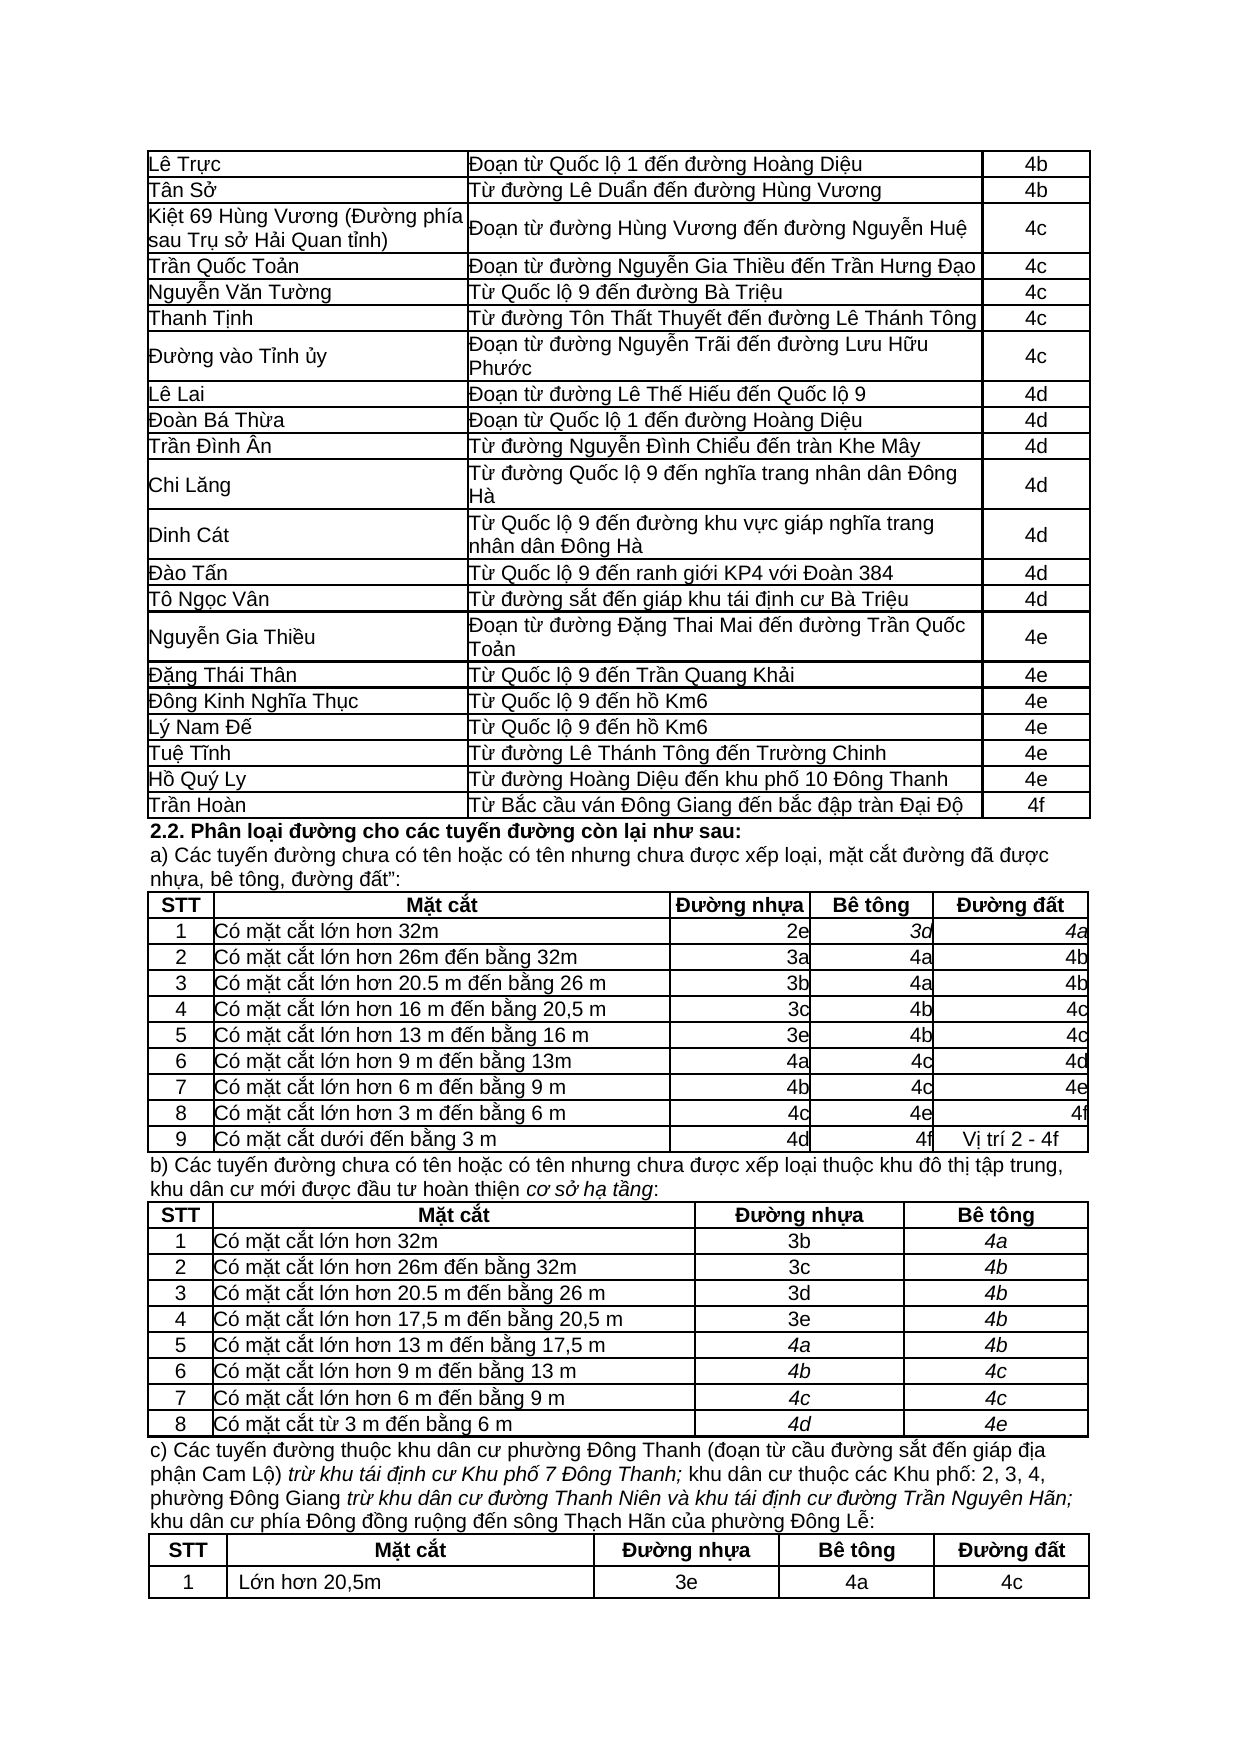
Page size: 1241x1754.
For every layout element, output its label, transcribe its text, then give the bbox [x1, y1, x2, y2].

table_cell Có mặt cắt lớn hơn 6 m đến bằng 9 m [215, 1075, 669, 1099]
table_cell 4b [905, 1307, 1087, 1331]
table_cell 4b [671, 1075, 809, 1099]
table_cell 4e [934, 1075, 1087, 1099]
table_cell 3a [671, 945, 809, 969]
table_cell 4b [934, 971, 1087, 995]
table_cell 4b [905, 1333, 1087, 1357]
table_cell 2 [149, 1255, 212, 1279]
table_cell 3e [595, 1567, 778, 1597]
table_cell Trần Quốc Toản [149, 254, 467, 278]
table_header Đường đất [934, 893, 1087, 917]
table_header Đường nhựa [595, 1535, 778, 1565]
table_cell 7 [149, 1385, 212, 1409]
table_cell 4c [984, 254, 1089, 278]
table_cell Từ đường Nguyễn Đình Chiểu đến tràn Khe Mây [469, 434, 981, 458]
table_cell Có mặt cắt lớn hơn 26m đến bằng 32m [214, 1255, 694, 1279]
table_cell Đoạn từ đường Hùng Vương đến đường Nguyễn Huệ [469, 204, 981, 252]
table_cell 1 [150, 1567, 226, 1597]
table_cell 4f [984, 793, 1089, 817]
table_cell 2 [149, 945, 213, 969]
table_cell Có mặt cắt lớn hơn 20.5 m đến bằng 26 m [214, 1281, 694, 1305]
table_cell 4b [905, 1255, 1087, 1279]
table_cell Có mặt cắt lớn hơn 32m [215, 919, 669, 943]
table_cell 4a [934, 919, 1087, 943]
table_cell Lý Nam Đế [149, 715, 467, 738]
table_cell 4c [984, 332, 1089, 380]
table_cell Lê Lai [149, 382, 467, 406]
table_cell 4c [905, 1359, 1087, 1383]
table_cell Thanh Tịnh [149, 306, 467, 330]
table_cell 2e [671, 919, 809, 943]
table_cell 4e [984, 741, 1089, 764]
table_cell Có mặt cắt lớn hơn 3 m đến bằng 6 m [215, 1101, 669, 1125]
table_cell Có mặt cắt lớn hơn 16 m đến bằng 20,5 m [215, 997, 669, 1021]
table_header Mặt cắt [214, 1203, 694, 1227]
table_cell 4b [934, 945, 1087, 969]
table_cell Vị trí 2 - 4f [934, 1127, 1087, 1151]
table_cell 4b [696, 1359, 903, 1383]
table_cell Có mặt cắt lớn hơn 20.5 m đến bằng 26 m [215, 971, 669, 995]
table_cell 4c [984, 306, 1089, 330]
table_cell Đoạn từ Quốc lộ 1 đến đường Hoàng Diệu [469, 152, 981, 176]
table_cell 4c [934, 1023, 1087, 1047]
table_header Đường đất [935, 1535, 1088, 1565]
table_cell 4c [696, 1385, 903, 1409]
table_cell Từ đường sắt đến giáp khu tái định cư Bà Triệu [469, 586, 981, 610]
text c) Các tuyến đường thuộc khu dân cư phường Đông Thanh (đoạn từ cầu đường sắt đến giáp địa phận Cam Lộ) trừ khu tái định cư Khu phố 7 Đông Thanh; khu dân cư thuộc các Khu phố: 2, 3, 4, phường Đông Giang trừ khu dân cư đường Thanh Niên và khu tái định cư đường Trần Nguyên Hãn; khu dân cư phía Đông đồng ruộng đến sông Thạch Hãn của phường Đông Lễ: [150, 1437, 1090, 1533]
table_cell 8 [149, 1411, 212, 1435]
table_cell 3c [696, 1255, 903, 1279]
table_cell 4d [984, 586, 1089, 610]
table_cell Đào Tấn [149, 560, 467, 584]
table_cell 4 [149, 1307, 212, 1331]
text a) Các tuyến đường chưa có tên hoặc có tên nhưng chưa được xếp loại, mặt cắt đường đã được nhựa, bê tông, đường đất”: [150, 843, 1090, 891]
table_cell 4a [671, 1049, 809, 1073]
table_cell 3 [149, 971, 213, 995]
table_cell Lê Trực [149, 152, 467, 176]
table_cell Từ Quốc lộ 9 đến đường khu vực giáp nghĩa trang nhân dân Đông Hà [469, 510, 981, 558]
table_cell Có mặt cắt lớn hơn 9 m đến bằng 13m [215, 1049, 669, 1073]
table_cell Nguyễn Văn Tường [149, 280, 467, 304]
table_cell 6 [149, 1359, 212, 1383]
table_cell 4e [811, 1101, 932, 1125]
table_cell 3c [671, 997, 809, 1021]
table_cell 4f [934, 1101, 1087, 1125]
table_cell Đoạn từ Quốc lộ 1 đến đường Hoàng Diệu [469, 408, 981, 432]
table_cell 1 [149, 1229, 212, 1253]
table_cell 7 [149, 1075, 213, 1099]
table_cell Đoàn Bá Thừa [149, 408, 467, 432]
table_cell 4c [905, 1385, 1087, 1409]
table_cell 4d [934, 1049, 1087, 1073]
table_cell 9 [149, 1127, 213, 1151]
table_cell 4e [984, 767, 1089, 791]
table_cell 4b [905, 1281, 1087, 1305]
table_cell 4c [671, 1101, 809, 1125]
table_cell 4f [811, 1127, 932, 1151]
table_cell 4d [984, 382, 1089, 406]
table_cell Đoạn từ đường Đặng Thai Mai đến đường Trần Quốc Toản [469, 613, 981, 660]
table_cell Từ Quốc lộ 9 đến ranh giới KP4 với Đoàn 384 [469, 560, 981, 584]
table_cell 4c [984, 204, 1089, 252]
table_cell Trần Đình Ân [149, 434, 467, 458]
table_cell 3e [671, 1023, 809, 1047]
table_header STT [149, 893, 213, 917]
table_cell Có mặt cắt lớn hơn 13 m đến bằng 16 m [215, 1023, 669, 1047]
table_cell 4c [984, 280, 1089, 304]
table_cell Từ đường Lê Thánh Tông đến Trường Chinh [469, 741, 981, 764]
table_cell 4b [811, 997, 932, 1021]
table_cell 4d [696, 1411, 903, 1435]
table_cell Đường vào Tỉnh ủy [149, 332, 467, 380]
table_cell 4d [984, 408, 1089, 432]
table_cell 4e [984, 689, 1089, 712]
table_cell Từ đường Hoàng Diệu đến khu phố 10 Đông Thanh [469, 767, 981, 791]
table_cell Từ Bắc cầu ván Đông Giang đến bắc đập tràn Đại Độ [469, 793, 981, 817]
table_cell Chi Lăng [149, 460, 467, 508]
table_cell Có mặt cắt lớn hơn 9 m đến bằng 13 m [214, 1359, 694, 1383]
table_cell Đoạn từ đường Lê Thế Hiếu đến Quốc lộ 9 [469, 382, 981, 406]
table_cell 5 [149, 1333, 212, 1357]
table_cell 4d [984, 510, 1089, 558]
table_cell 5 [149, 1023, 213, 1047]
table_cell Từ đường Tôn Thất Thuyết đến đường Lê Thánh Tông [469, 306, 981, 330]
table_cell Có mặt cắt lớn hơn 26m đến bằng 32m [215, 945, 669, 969]
table_cell 4c [935, 1567, 1088, 1597]
table_header Bê tông [780, 1535, 933, 1565]
table_header Bê tông [905, 1203, 1087, 1227]
table_cell Kiệt 69 Hùng Vương (Đường phía sau Trụ sở Hải Quan tỉnh) [149, 204, 467, 252]
table_cell 4d [671, 1127, 809, 1151]
table_cell 4b [984, 178, 1089, 202]
table_cell 3d [811, 919, 932, 943]
table_header Đường nhựa [671, 893, 809, 917]
table_header Đường nhựa [696, 1203, 903, 1227]
table_header Mặt cắt [215, 893, 669, 917]
table_cell 4 [149, 997, 213, 1021]
table_cell 4a [696, 1333, 903, 1357]
table_cell Lớn hơn 20,5m [228, 1567, 593, 1597]
table_cell 3b [671, 971, 809, 995]
table_cell 3 [149, 1281, 212, 1305]
table_header Bê tông [811, 893, 932, 917]
table_header STT [150, 1535, 226, 1565]
table_cell 4a [811, 971, 932, 995]
table_cell 4e [984, 715, 1089, 738]
table_cell Từ Quốc lộ 9 đến hồ Km6 [469, 689, 981, 712]
table_cell 4d [984, 434, 1089, 458]
text 2.2. Phân loại đường cho các tuyến đường còn lại như sau: [150, 819, 1090, 843]
table_cell 4c [811, 1075, 932, 1099]
table_cell 8 [149, 1101, 213, 1125]
table_cell 4b [984, 152, 1089, 176]
table_cell Từ Quốc lộ 9 đến hồ Km6 [469, 715, 981, 738]
table_cell 4e [984, 613, 1089, 660]
table_cell Đông Kinh Nghĩa Thục [149, 689, 467, 712]
table_cell Có mặt cắt lớn hơn 6 m đến bằng 9 m [214, 1385, 694, 1409]
table_cell 4d [984, 560, 1089, 584]
table_cell Trần Hoàn [149, 793, 467, 817]
table_cell 3b [696, 1229, 903, 1253]
table_header STT [149, 1203, 212, 1227]
table_cell Từ Quốc lộ 9 đến đường Bà Triệu [469, 280, 981, 304]
table_cell 4e [984, 663, 1089, 686]
table_cell 3d [696, 1281, 903, 1305]
table_header Mặt cắt [228, 1535, 593, 1565]
table_cell Có mặt cắt lớn hơn 17,5 m đến bằng 20,5 m [214, 1307, 694, 1331]
table_cell 4a [780, 1567, 933, 1597]
table_cell Tuệ Tĩnh [149, 741, 467, 764]
table_cell Từ Quốc lộ 9 đến Trần Quang Khải [469, 663, 981, 686]
table_cell Có mặt cắt lớn hơn 32m [214, 1229, 694, 1253]
text b) Các tuyến đường chưa có tên hoặc có tên nhưng chưa được xếp loại thuộc khu đô thị tập trung, khu dân cư mới được đầu tư hoàn thiện cơ sở hạ tầng: [150, 1153, 1090, 1201]
table_cell Có mặt cắt từ 3 m đến bằng 6 m [214, 1411, 694, 1435]
table_cell Dinh Cát [149, 510, 467, 558]
table_cell 1 [149, 919, 213, 943]
table_cell 4b [811, 1023, 932, 1047]
table_cell Có mặt cắt lớn hơn 13 m đến bằng 17,5 m [214, 1333, 694, 1357]
table_cell Hồ Quý Ly [149, 767, 467, 791]
table_cell 4c [934, 997, 1087, 1021]
table_cell Có mặt cắt dưới đến bằng 3 m [215, 1127, 669, 1151]
table_cell Nguyễn Gia Thiều [149, 613, 467, 660]
table_cell 4d [984, 460, 1089, 508]
table_cell Từ đường Quốc lộ 9 đến nghĩa trang nhân dân Đông Hà [469, 460, 981, 508]
table_cell 4c [811, 1049, 932, 1073]
table_cell 6 [149, 1049, 213, 1073]
table_cell Đoạn từ đường Nguyễn Gia Thiều đến Trần Hưng Đạo [469, 254, 981, 278]
table_cell Tân Sở [149, 178, 467, 202]
table_cell 4a [905, 1229, 1087, 1253]
table_cell Từ đường Lê Duẩn đến đường Hùng Vương [469, 178, 981, 202]
table_cell Tô Ngọc Vân [149, 586, 467, 610]
table_cell Đặng Thái Thân [149, 663, 467, 686]
table_cell 4a [811, 945, 932, 969]
table_cell 4e [905, 1411, 1087, 1435]
table_cell Đoạn từ đường Nguyễn Trãi đến đường Lưu Hữu Phước [469, 332, 981, 380]
table_cell 3e [696, 1307, 903, 1331]
